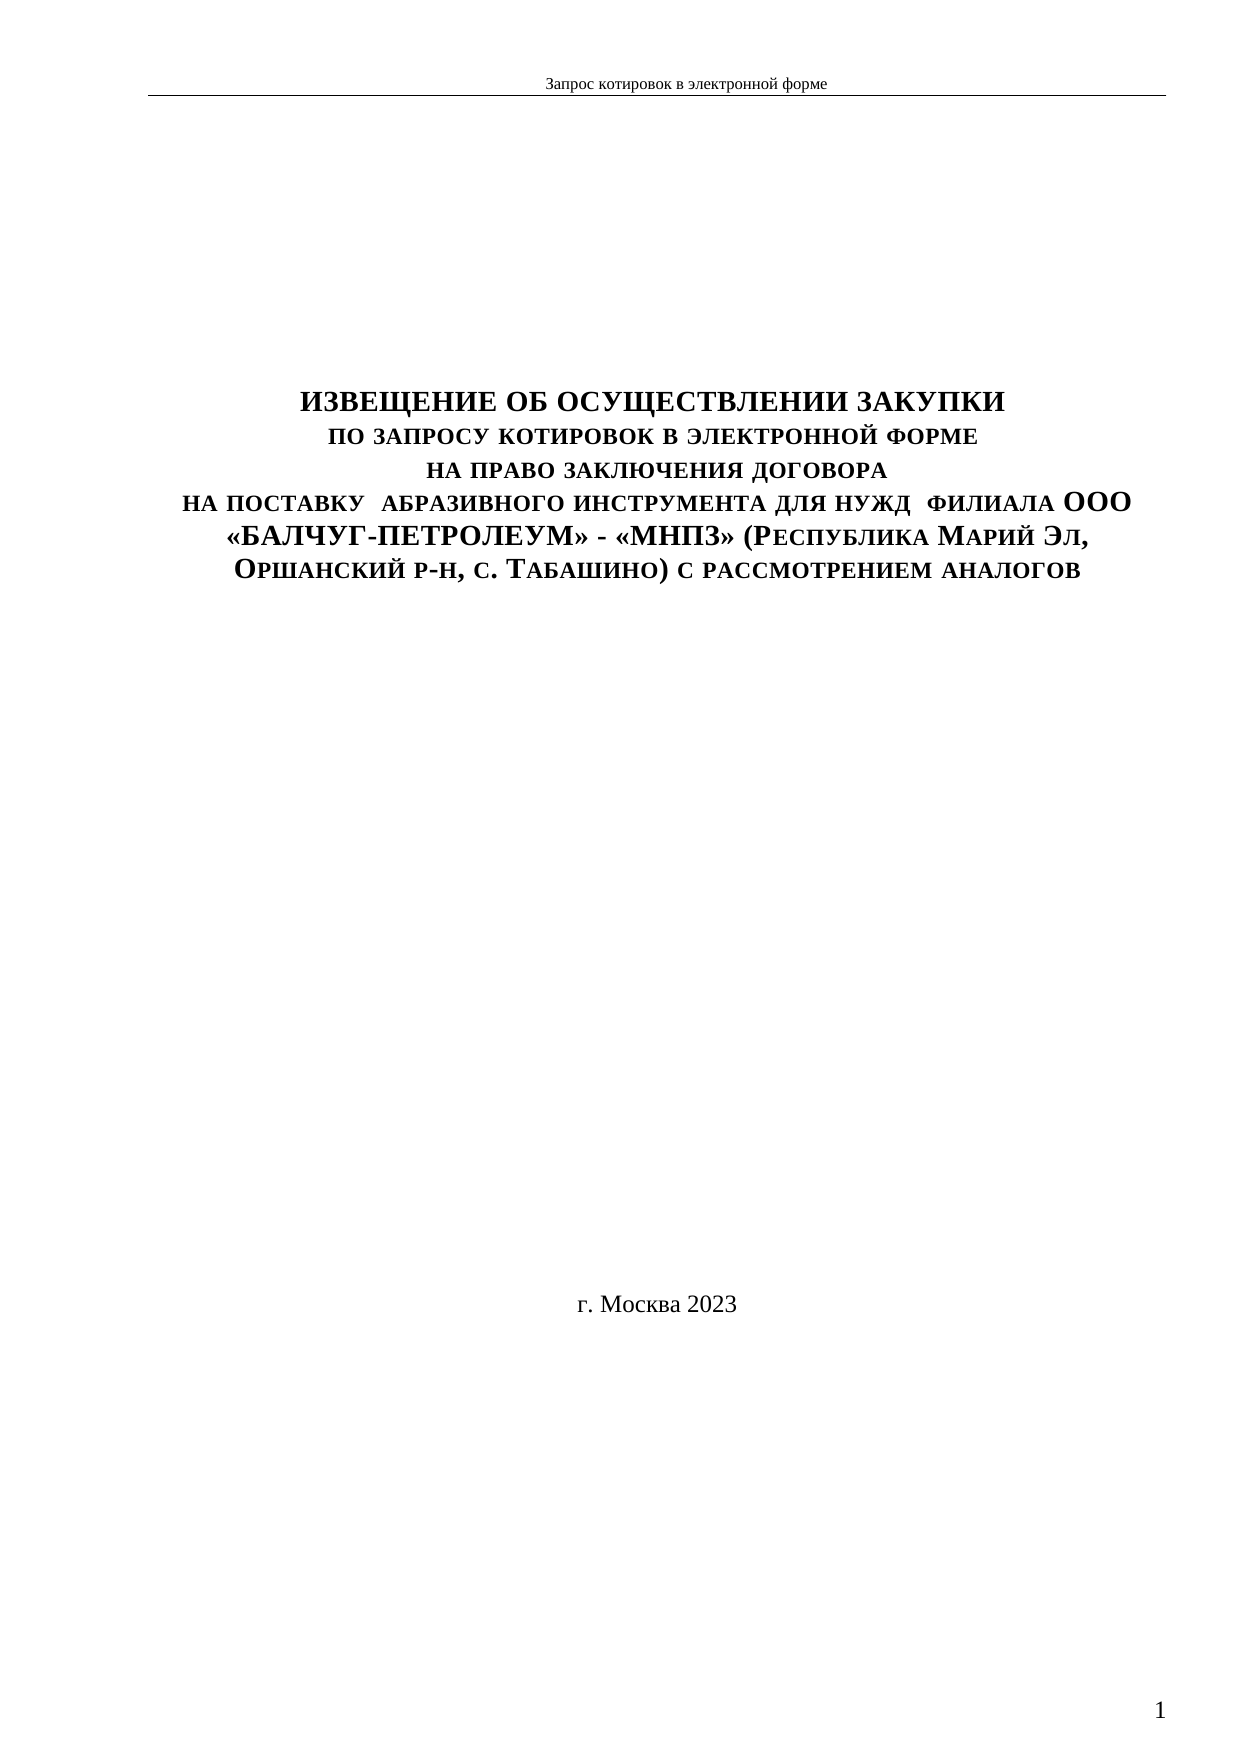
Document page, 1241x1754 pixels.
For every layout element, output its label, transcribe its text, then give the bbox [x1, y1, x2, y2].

list г. Москва 2023 [148, 1289, 1166, 1318]
list ИЗВЕЩЕНИЕ ОБ ОСУЩЕСТВЛЕНИИ ЗАКУПКИ по запросу котировок в электронной форме на право заключения договора на поставку абразивного инструмента для нужд филиала ООО «БАЛЧУГ-ПЕТРОЛЕУМ» - «МНПЗ» (Республика Марий Эл, Оршанский р-н, с. Табашино) с рассмотрением аналогов [148, 384, 1166, 585]
